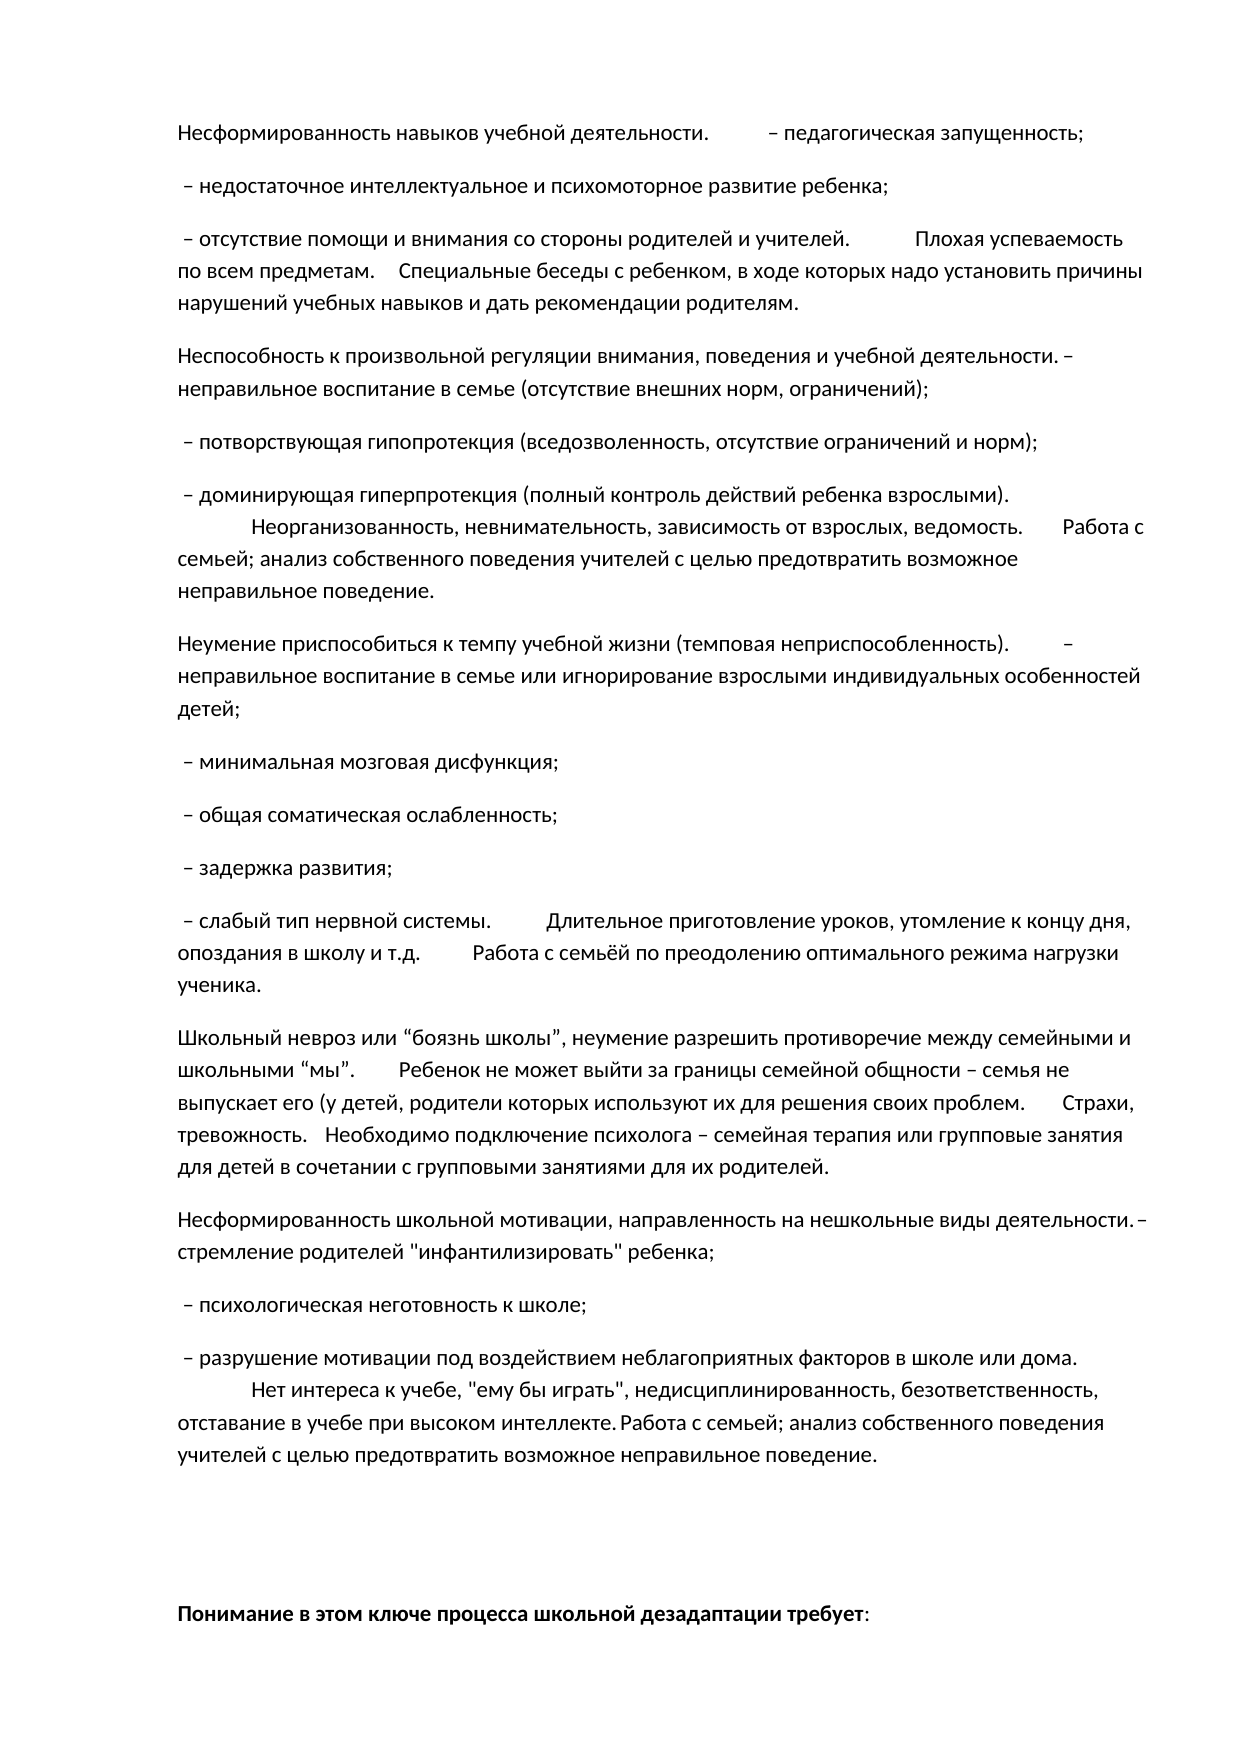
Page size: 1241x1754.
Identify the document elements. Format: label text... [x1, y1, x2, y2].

text Несформированность навыков учебной деятельности. – педагогическая запущенность; [177, 118, 1152, 146]
text Школьный невроз или “боязнь школы”, неумение разрешить противоречие между семейными и школьными “мы”. Ребенок не может выйти за границы семейной общности – семья не выпускает его (у детей, родители которых используют их для решения своих проблем. Страхи, тревожность. Необходимо подключение психолога – семейная терапия или групповые занятия для детей в сочетании с групповыми занятиями для их родителей. [177, 1023, 1152, 1180]
text – минимальная мозговая дисфункция; [177, 747, 1152, 775]
text Неспособность к произвольной регуляции внимания, поведения и учебной деятельности. – неправильное воспитание в семье (отсутствие внешних норм, ограничений); [177, 342, 1152, 402]
text Несформированность школьной мотивации, направленность на нешкольные виды деятельности. – стремление родителей "инфантилизировать" ребенка; [177, 1205, 1152, 1265]
text Неумение приспособиться к темпу учебной жизни (темповая неприспособленность). – неправильное воспитание в семье или игнорирование взрослыми индивидуальных особенностей детей; [177, 629, 1152, 722]
text – психологическая неготовность к школе; [177, 1290, 1152, 1318]
text Понимание в этом ключе процесса школьной дезадаптации требует: [177, 1599, 1152, 1627]
text – потворствующая гипопротекция (вседозволенность, отсутствие ограничений и норм); [177, 427, 1152, 455]
text – недостаточное интеллектуальное и психомоторное развитие ребенка; [177, 171, 1152, 199]
text – отсутствие помощи и внимания со стороны родителей и учителей. Плохая успеваемость по всем предметам. Специальные беседы с ребенком, в ходе которых надо установить причины нарушений учебных навыков и дать рекомендации родителям. [177, 224, 1152, 317]
text – доминирующая гиперпротекция (полный контроль действий ребенка взрослыми). Неорганизованность, невнимательность, зависимость от взрослых, ведомость. Работа с семьей; анализ собственного поведения учителей с целью предотвратить возможное неправильное поведение. [177, 480, 1152, 604]
text – задержка развития; [177, 853, 1152, 881]
text – общая соматическая ослабленность; [177, 800, 1152, 828]
text – слабый тип нервной системы. Длительное приготовление уроков, утомление к концу дня, опоздания в школу и т.д. Работа с семьёй по преодолению оптимального режима нагрузки ученика. [177, 906, 1152, 998]
text – разрушение мотивации под воздействием неблагоприятных факторов в школе или дома. Нет интереса к учебе, "ему бы играть", недисциплинированность, безответственность, отставание в учебе при высоком интеллекте. Работа с семьей; анализ собственного поведения учителей с целью предотвратить возможное неправильное поведение. [177, 1343, 1152, 1468]
